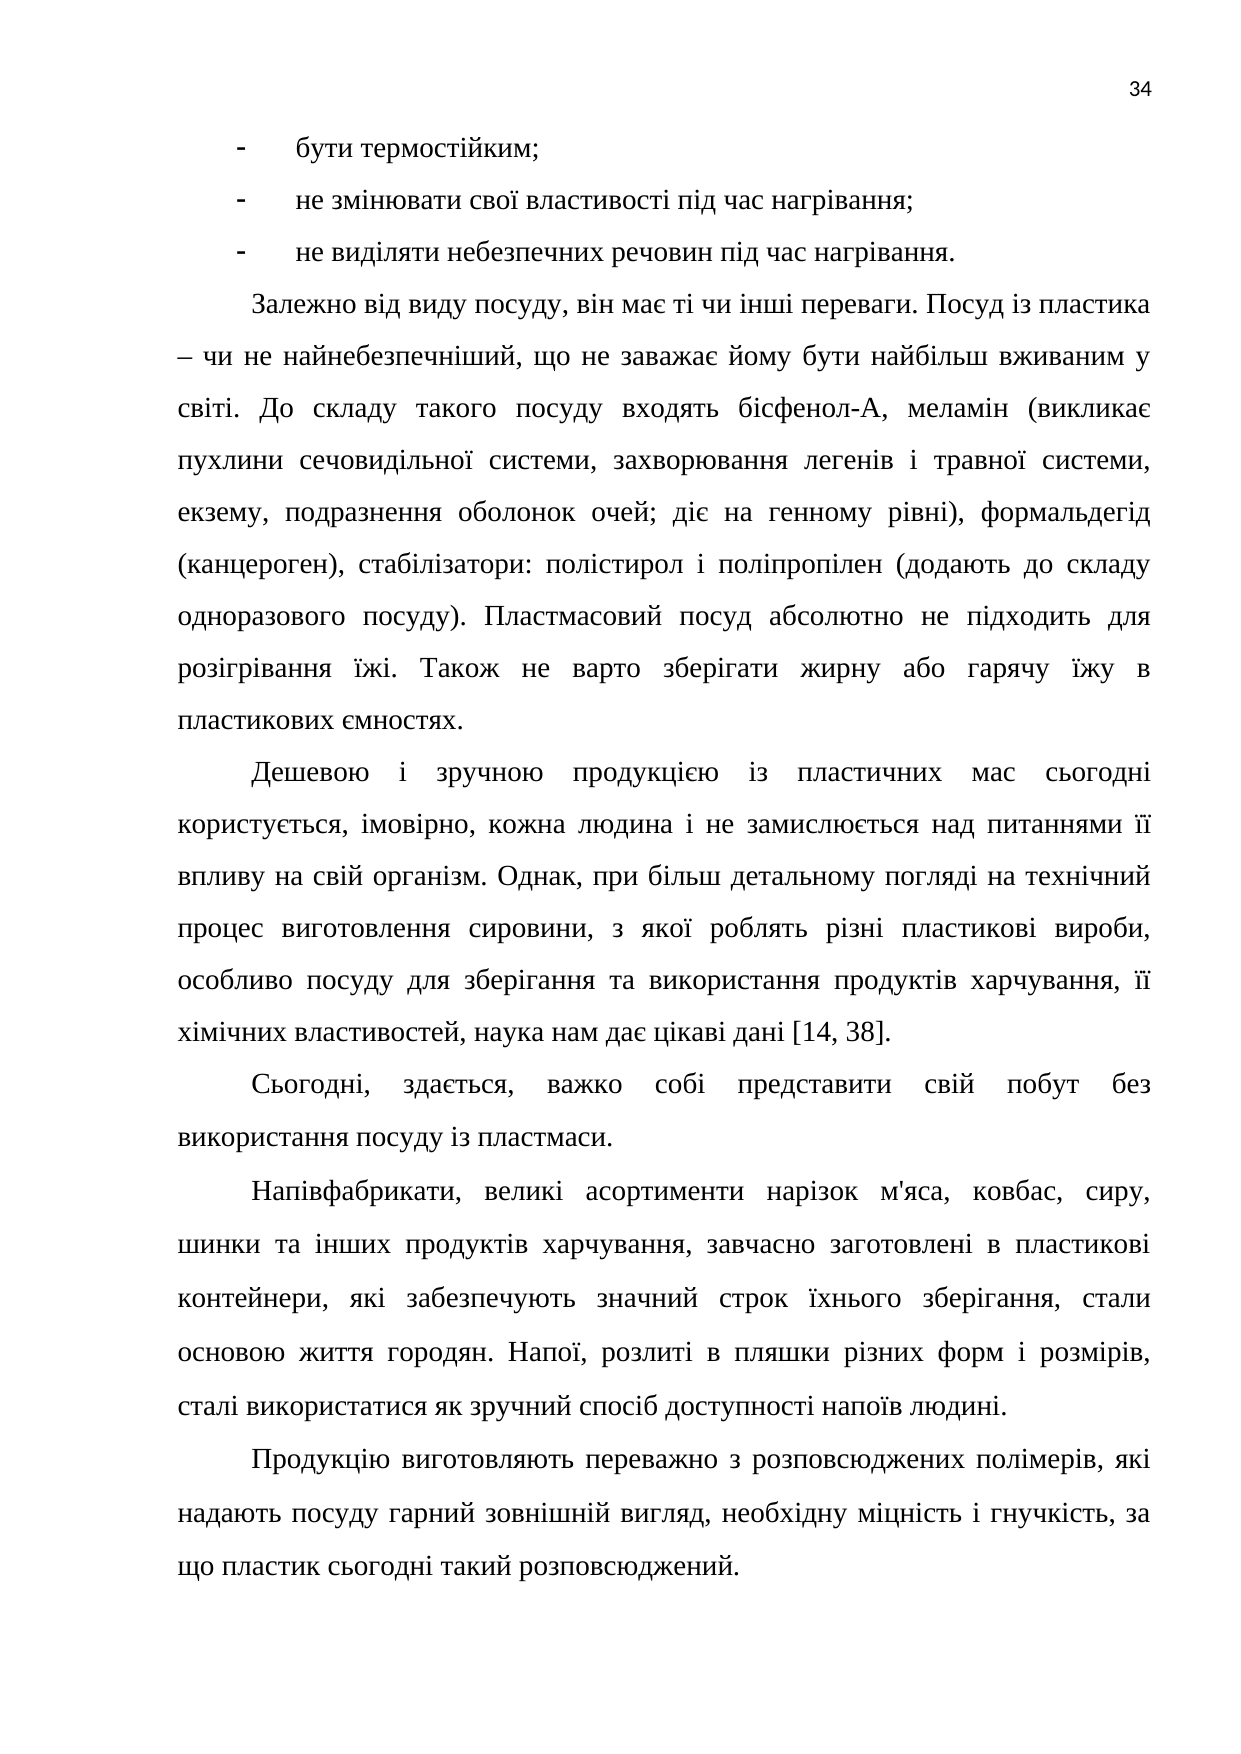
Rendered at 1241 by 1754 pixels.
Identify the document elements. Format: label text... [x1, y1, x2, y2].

text Сьогодні, здається, важко собі представити свій побут без використання посуду із пластмаси. [177, 1066, 1152, 1153]
text Продукцію виготовляють переважно з розповсюджених полімерів, які надають посуду гарний зовнішній вигляд, необхідну міцність і гнучкість, за що пластик сьогодні такий розповсюджений. [177, 1441, 1152, 1582]
list не змінювати свої властивості під час нагрівання; [177, 182, 1152, 216]
text Дешевою і зручною продукцією із пластичних мас сьогодні користується, імовірно, кожна людина і не замислюється над питаннями її впливу на свій організм. Однак, при більш детальному погляді на технічний процес виготовлення сировини, з якої роблять різні пластикові вироби, особливо посуду для зберігання та використання продуктів харчування, її хімічних властивостей, наука нам дає цікаві дані [14, 38]. [177, 754, 1152, 1047]
text Залежно від виду посуду, він має ті чи інші переваги. Посуд із пластика – чи не найнебезпечніший, що не заважає йому бути найбільш вживаним у світі. До складу такого посуду входять бісфенол-А, меламін (викликає пухлини сечовидільної системи, захворювання легенів і травної системи, екзему, подразнення оболонок очей; діє на генному рівні), формальдегід (канцероген), стабілізатори: полістирол і поліпропілен (додають до складу одноразового посуду). Пластмасовий посуд абсолютно не підходить для розігрівання їжі. Також не варто зберігати жирну або гарячу їжу в пластикових ємностях. [177, 286, 1152, 735]
text Напівфабрикати, великі асортименти нарізок м'яса, ковбас, сиру, шинки та інших продуктів харчування, завчасно заготовлені в пластикові контейнери, які забезпечують значний строк їхнього зберігання, стали основою життя городян. Напої, розлиті в пляшки різних форм і розмірів, сталі використатися як зручний спосіб доступності напоїв людині. [177, 1173, 1152, 1421]
list не виділяти небезпечних речовин під час нагрівання. [177, 234, 1152, 268]
list бути термостійким; [177, 130, 1152, 163]
